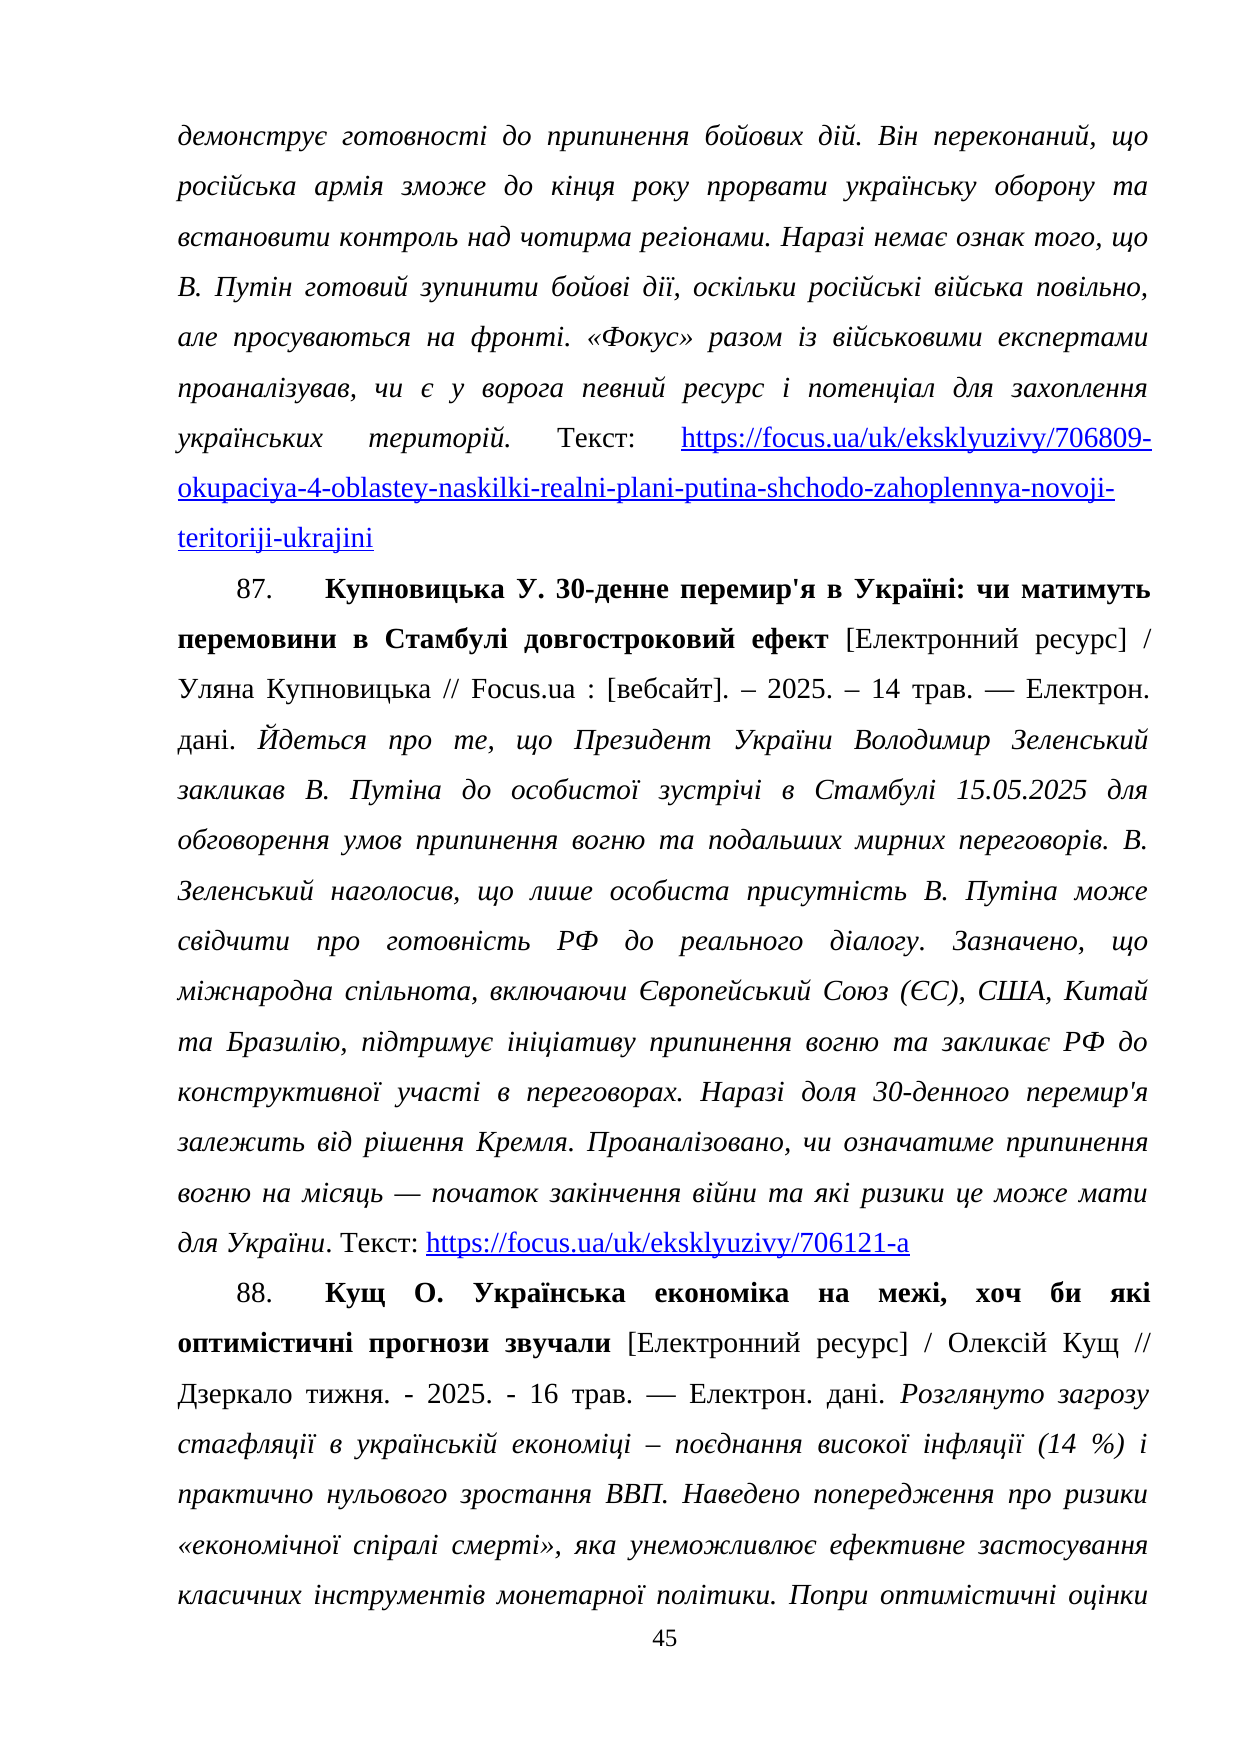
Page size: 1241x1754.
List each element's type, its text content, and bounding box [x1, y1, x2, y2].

list Купновицька У. 30-денне перемир'я в Україні: чи матимуть перемовини в Стамбулі довгостроковий ефект [Електронний ресурс] / Уляна Купновицька // Focus.ua : [вебсайт]. – 2025. – 14 трав. — Електрон. дані. Йдеться про те, що Президент України Володимир Зеленський закликав В. Путіна до особистої зустрічі в Стамбулі 15.05.2025 для обговорення умов припинення вогню та подальших мирних переговорів. В. Зеленський наголосив, що лише особиста присутність В. Путіна може свідчити про готовність РФ до реального діалогу. Зазначено, що міжнародна спільнота, включаючи Європейський Союз (ЄС), США, Китай та Бразилію, підтримує ініціативу припинення вогню та закликає РФ до конструктивної участі в переговорах. Наразі доля 30-денного перемир'я залежить від рішення Кремля. Проаналізовано, чи означатиме припинення вогню на місяць — початок закінчення війни та які ризики це може мати для України. Текст: https://focus.ua/uk/eksklyuzivy/706121-a [177, 571, 1152, 1258]
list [177, 118, 1152, 554]
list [177, 1275, 1152, 1611]
